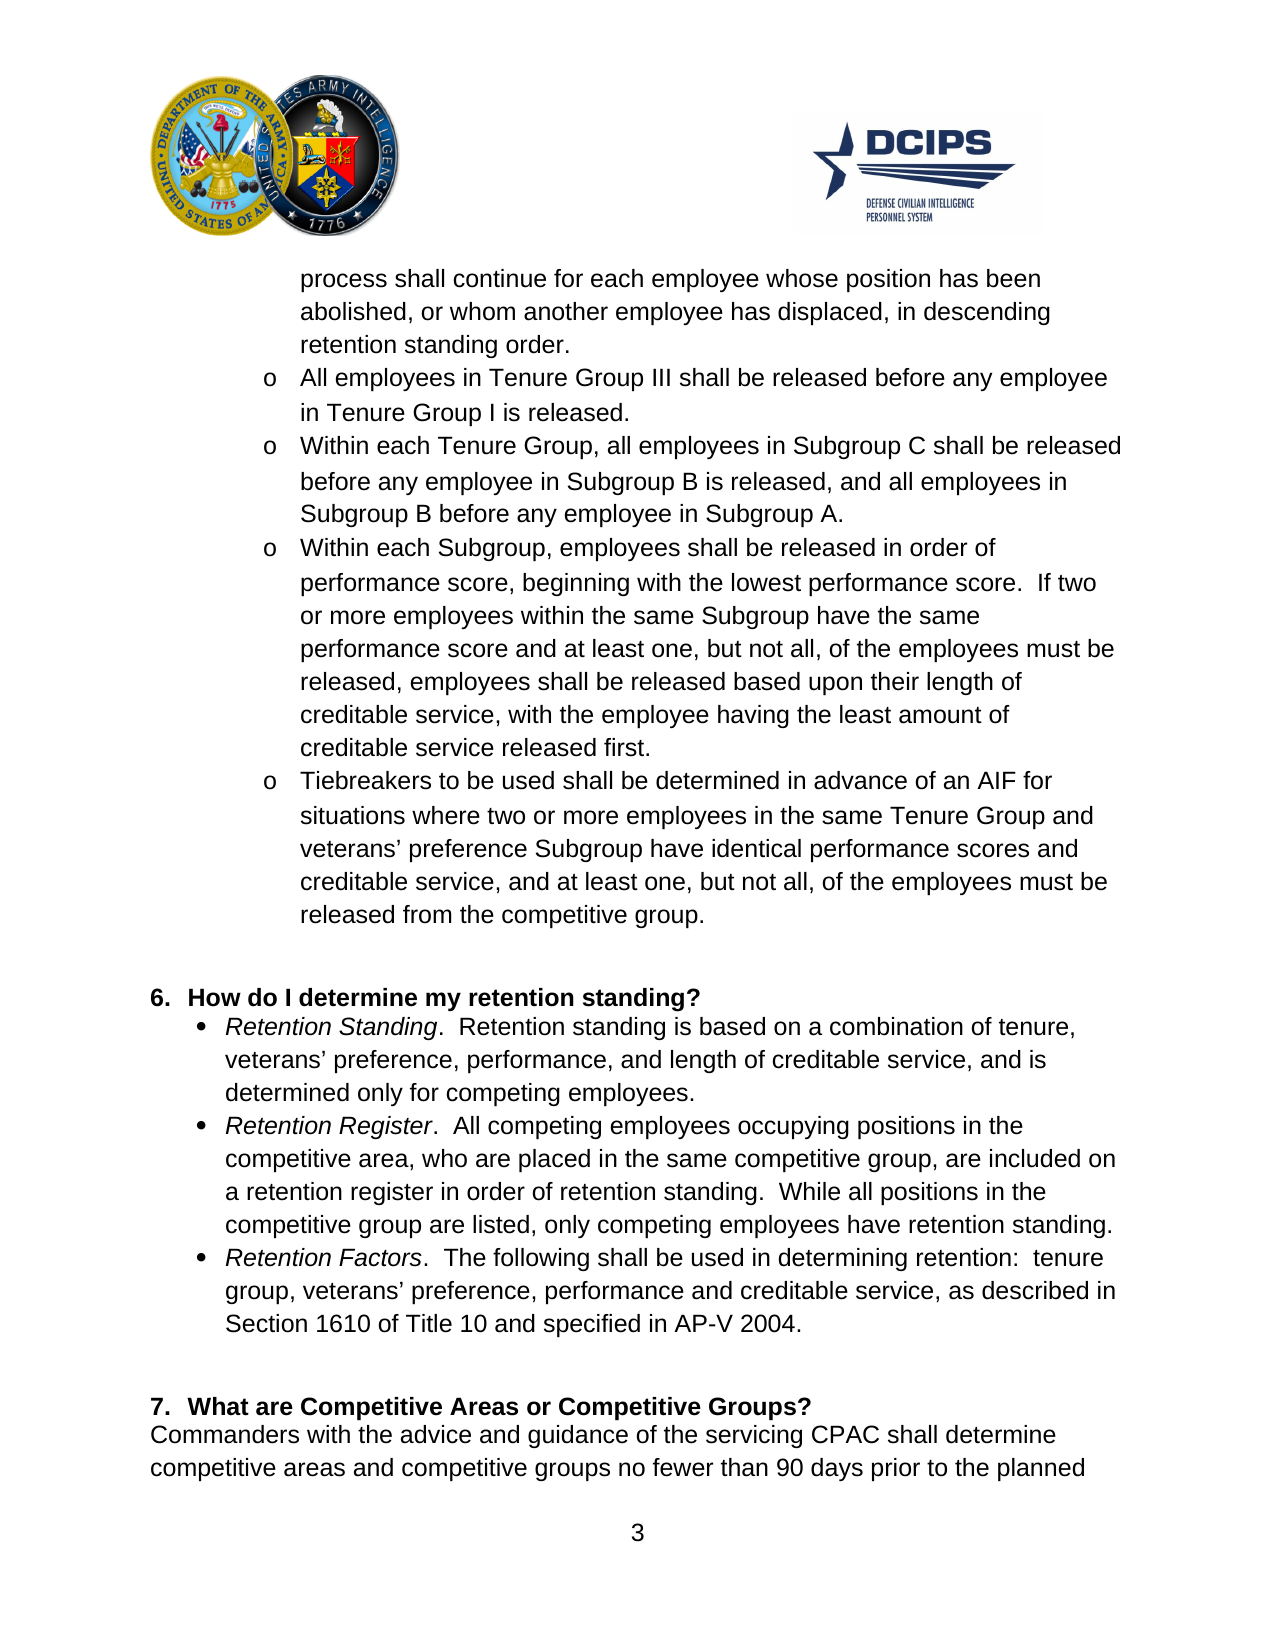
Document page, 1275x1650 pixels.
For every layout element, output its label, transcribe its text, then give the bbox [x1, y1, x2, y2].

list What are Competitive Areas or Competitive Groups? [150, 1392, 1125, 1420]
list Retention Factors. The following shall be used in determining retention: tenure group, veterans’ preference, performance and creditable service, as described in Section 1610 of Title 10 and specified in AP-V 2004. [197, 1243, 1125, 1338]
list Retention Register. All competing employees occupying positions in the competitive area, who are placed in the same competitive group, are included on a retention register in order of retention standing. While all positions in the competitive group are listed, only competing employees have retention standing. [197, 1111, 1125, 1238]
list All employees in Tenure Group III shall be released before any employee in Tenure Group I is released. [262, 363, 1125, 427]
picture [793, 111, 1044, 236]
list Within each Tenure Group, all employees in Subgroup C shall be released before any employee in Subgroup B is released, and all employees in Subgroup B before any employee in Subgroup A. [262, 431, 1125, 528]
picture [150, 75, 400, 236]
list Retention Standing. Retention standing is based on a combination of tenure, veterans’ preference, performance, and length of creditable service, and is determined only for competing employees. [197, 1011, 1125, 1106]
list Tiebreakers to be used shall be determined in advance of an AIF for situations where two or more employees in the same Tenure Group and veterans’ preference Subgroup have identical performance scores and creditable service, and at least one, but not all, of the employees must be released from the competitive group. [262, 766, 1125, 929]
list Within each Subgroup, employees shall be released in order of performance score, beginning with the lowest performance score. If two or more employees within the same Subgroup have the same performance score and at least one, but not all, of the employees must be released, employees shall be released based upon their length of creditable service, with the employee having the least amount of creditable service released first. [262, 532, 1125, 762]
list How do I determine my retention standing? [150, 983, 1125, 1011]
